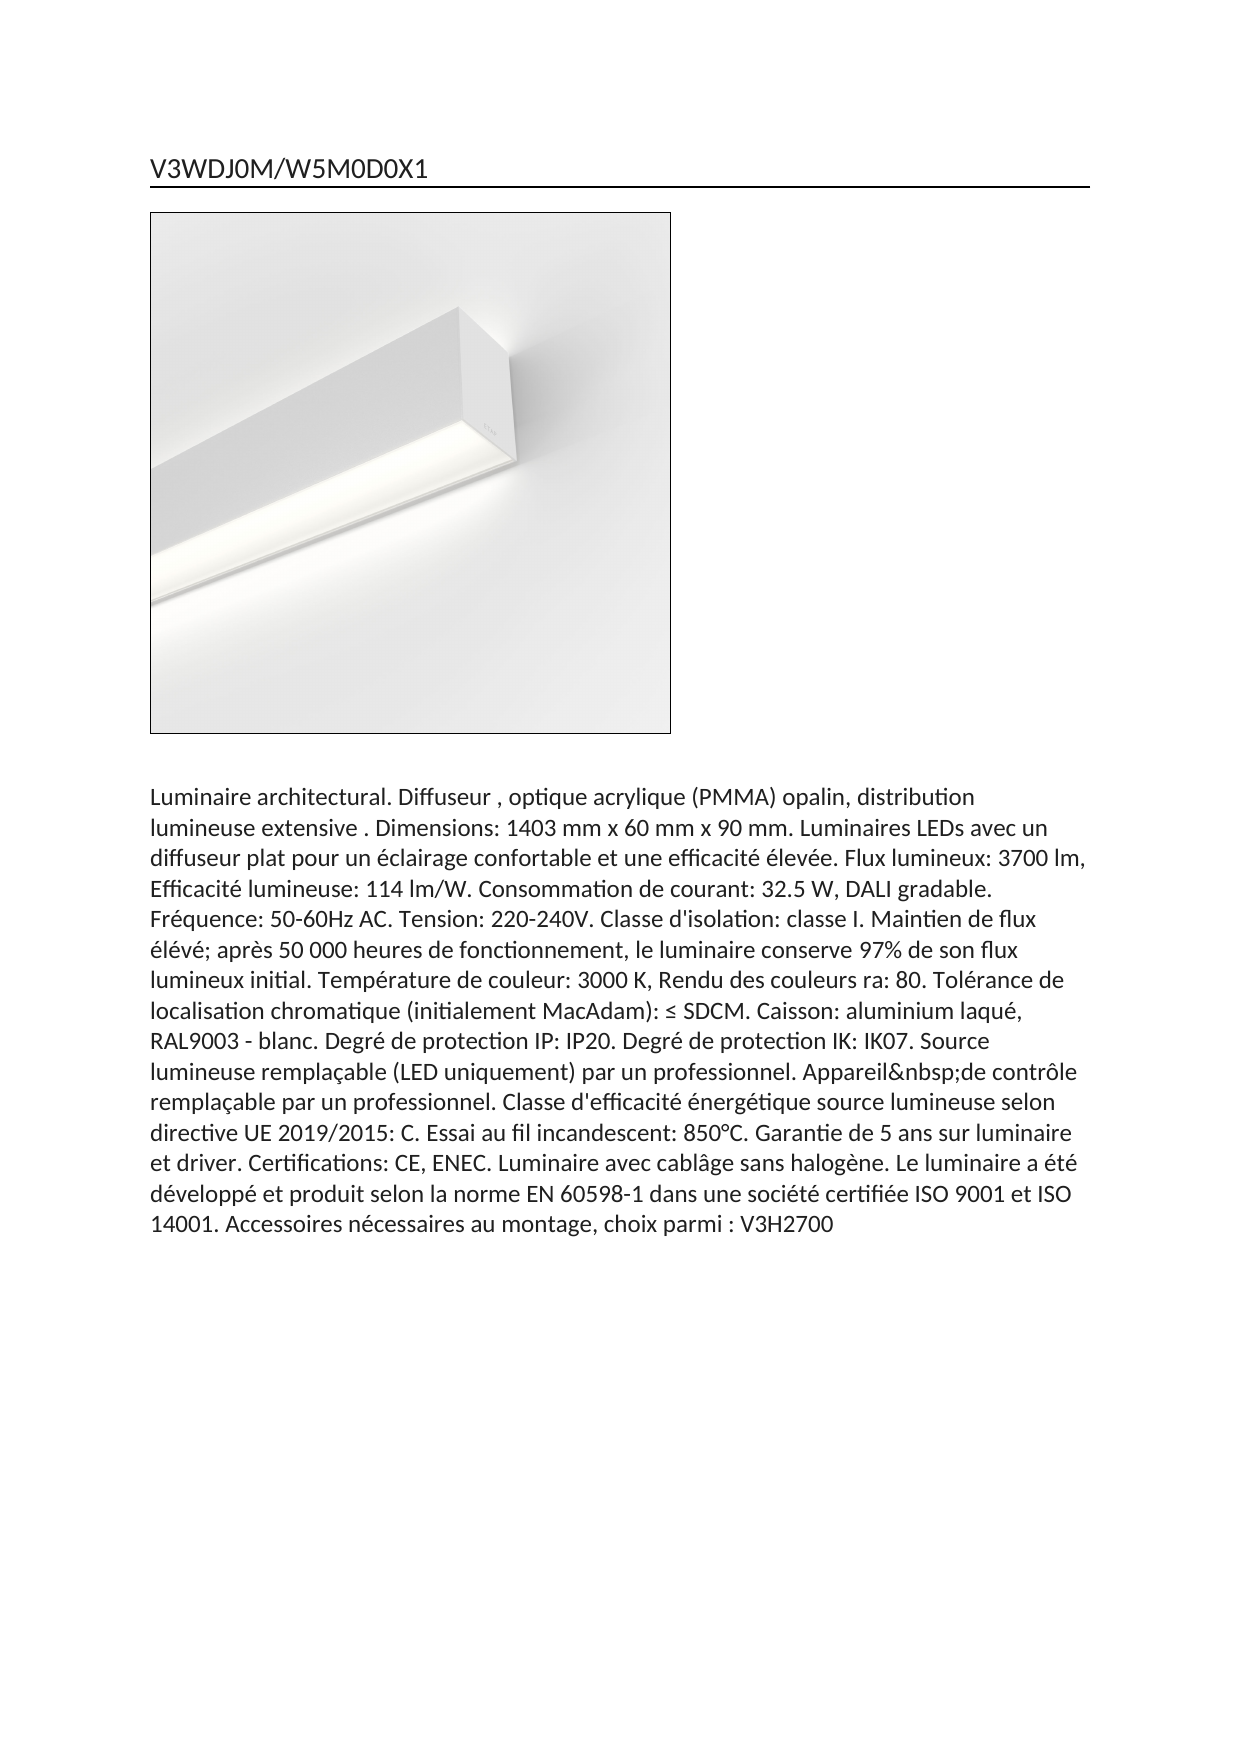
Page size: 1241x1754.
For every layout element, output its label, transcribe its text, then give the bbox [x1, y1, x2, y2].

text Luminaire architectural. Diffuseur , optique acrylique (PMMA) opalin, distribution lumineuse extensive . Dimensions: 1403 mm x 60 mm x 90 mm. Luminaires LEDs avec un diffuseur plat pour un éclairage confortable et une efficacité élevée. Flux lumineux: 3700 lm, Efficacité lumineuse: 114 lm/W. Consommation de courant: 32.5 W, DALI gradable. Fréquence: 50-60Hz AC. Tension: 220-240V. Classe d'isolation: classe I. Maintien de flux élévé; après 50 000 heures de fonctionnement, le luminaire conserve 97% de son flux lumineux initial. Température de couleur: 3000 K, Rendu des couleurs ra: 80. Tolérance de localisation chromatique (initialement MacAdam): ≤ SDCM. Caisson: aluminium laqué, RAL9003 - blanc. Degré de protection IP: IP20. Degré de protection IK: IK07. Source lumineuse remplaçable (LED uniquement) par un professionnel. Appareil&nbsp;de contrôle remplaçable par un professionnel. Classe d'efficacité énergétique source lumineuse selon directive UE 2019/2015: C. Essai au fil incandescent: 850°C. Garantie de 5 ans sur luminaire et driver. Certifications: CE, ENEC. Luminaire avec cablâge sans halogène. Le luminaire a été développé et produit selon la norme EN 60598-1 dans une société certifiée ISO 9001 et ISO 14001. Accessoires nécessaires au montage, choix parmi : V3H2700 [150, 781, 1090, 1239]
text V3WDJ0M/W5M0D0X1 [150, 150, 1090, 186]
picture [151, 213, 670, 733]
